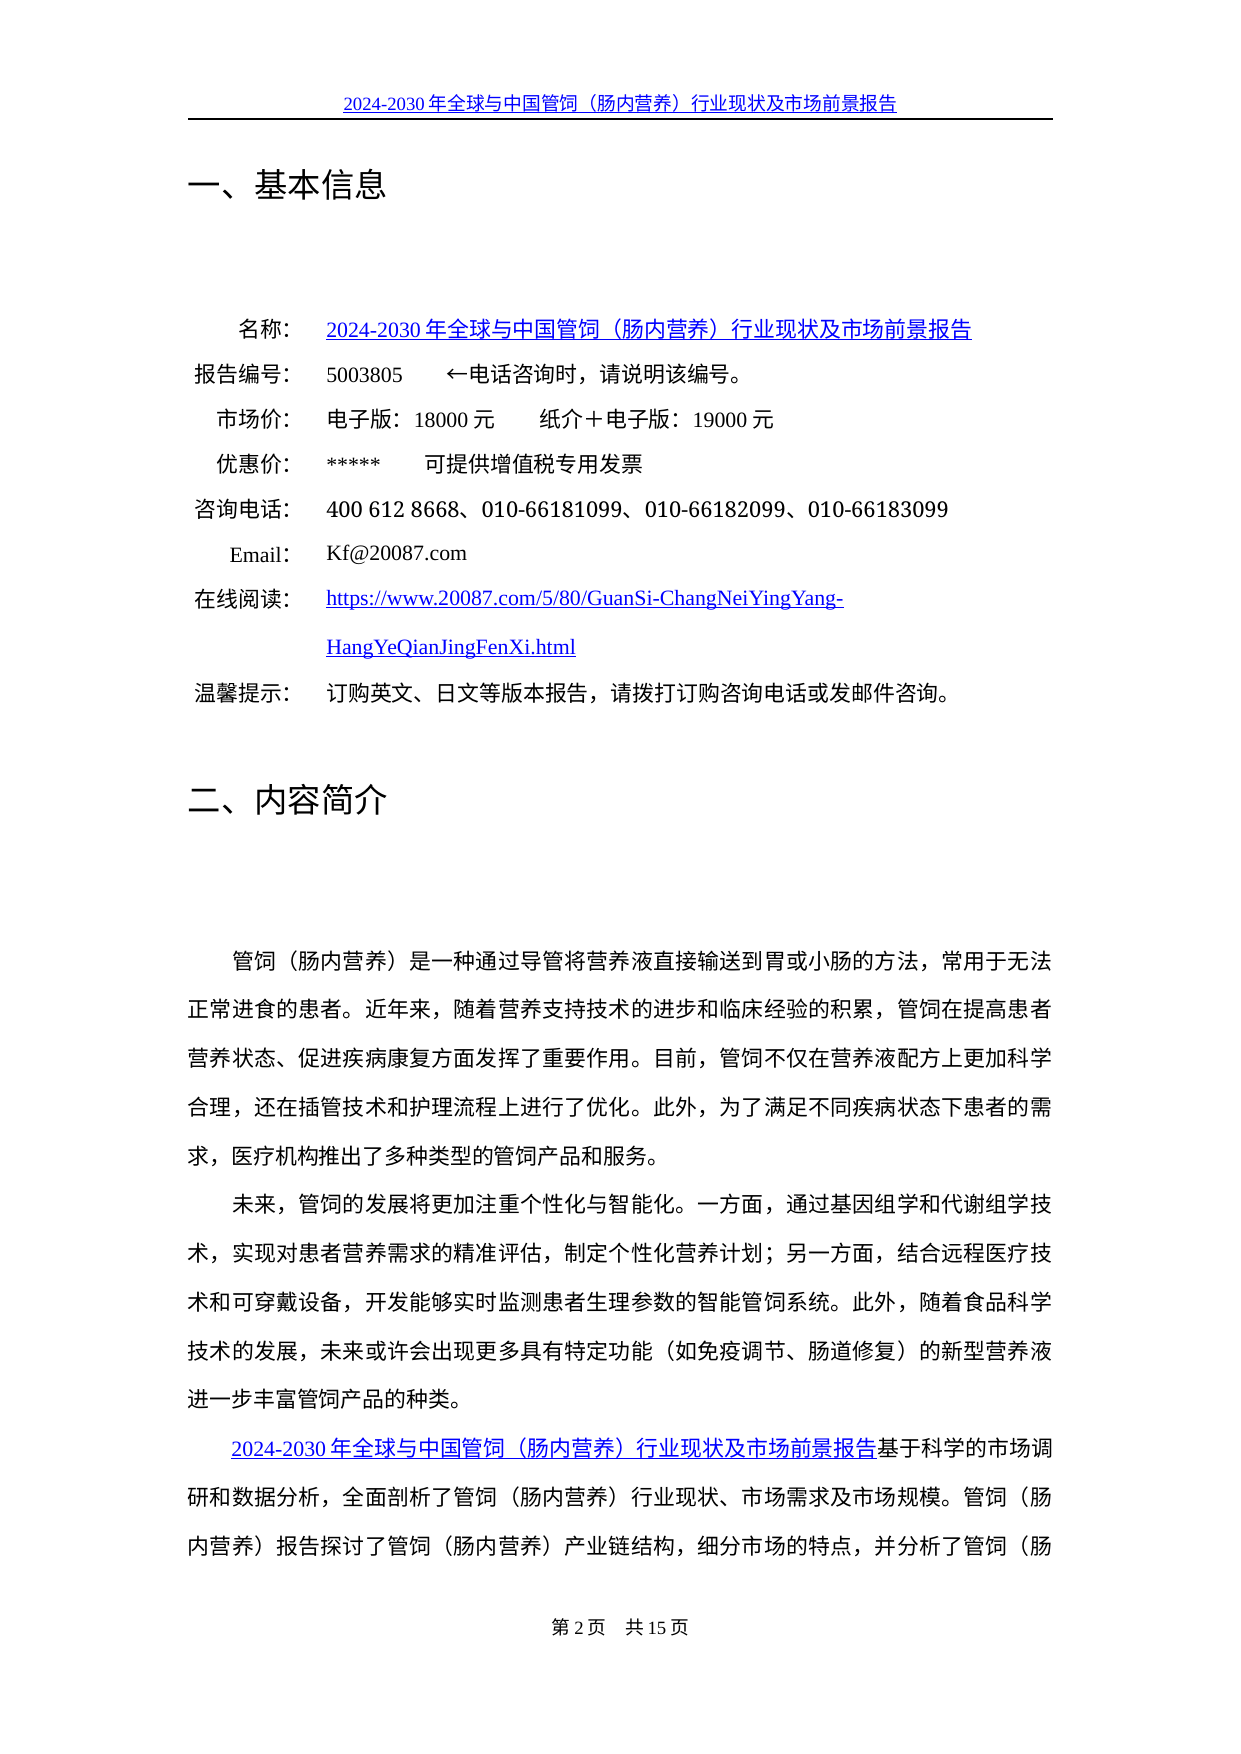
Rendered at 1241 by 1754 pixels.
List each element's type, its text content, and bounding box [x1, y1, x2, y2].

table_cell Email： [167, 537, 315, 582]
table_cell 咨询电话： [167, 492, 315, 537]
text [187, 943, 1053, 1561]
table_cell Kf@20087.com [315, 537, 1073, 582]
table_cell 市场价： [167, 402, 315, 447]
title 一、基本信息 [187, 150, 1053, 215]
table_cell 订购英文、日文等版本报告，请拨打订购咨询电话或发邮件咨询。 [315, 675, 1073, 720]
table_cell 优惠价： [167, 447, 315, 492]
title 二、内容简介 [187, 766, 1053, 831]
table_cell [315, 582, 1073, 675]
table_cell 电子版：18000 元 纸介＋电子版：19000 元 [315, 402, 1073, 447]
table_cell 报告编号： [167, 357, 315, 402]
table_cell 在线阅读： [167, 582, 315, 675]
table_header 名称： [167, 312, 315, 357]
table_cell 5003805 ←电话咨询时，请说明该编号。 [315, 357, 1073, 402]
table_cell 温馨提示： [167, 675, 315, 720]
table_cell 400 612 8668、010-66181099、010-66182099、010-66183099 [315, 492, 1073, 537]
table_header 2024-2030年全球与中国管饲（肠内营养）行业现状及市场前景报告 [315, 312, 1073, 357]
table_cell ***** 可提供增值税专用发票 [315, 447, 1073, 492]
